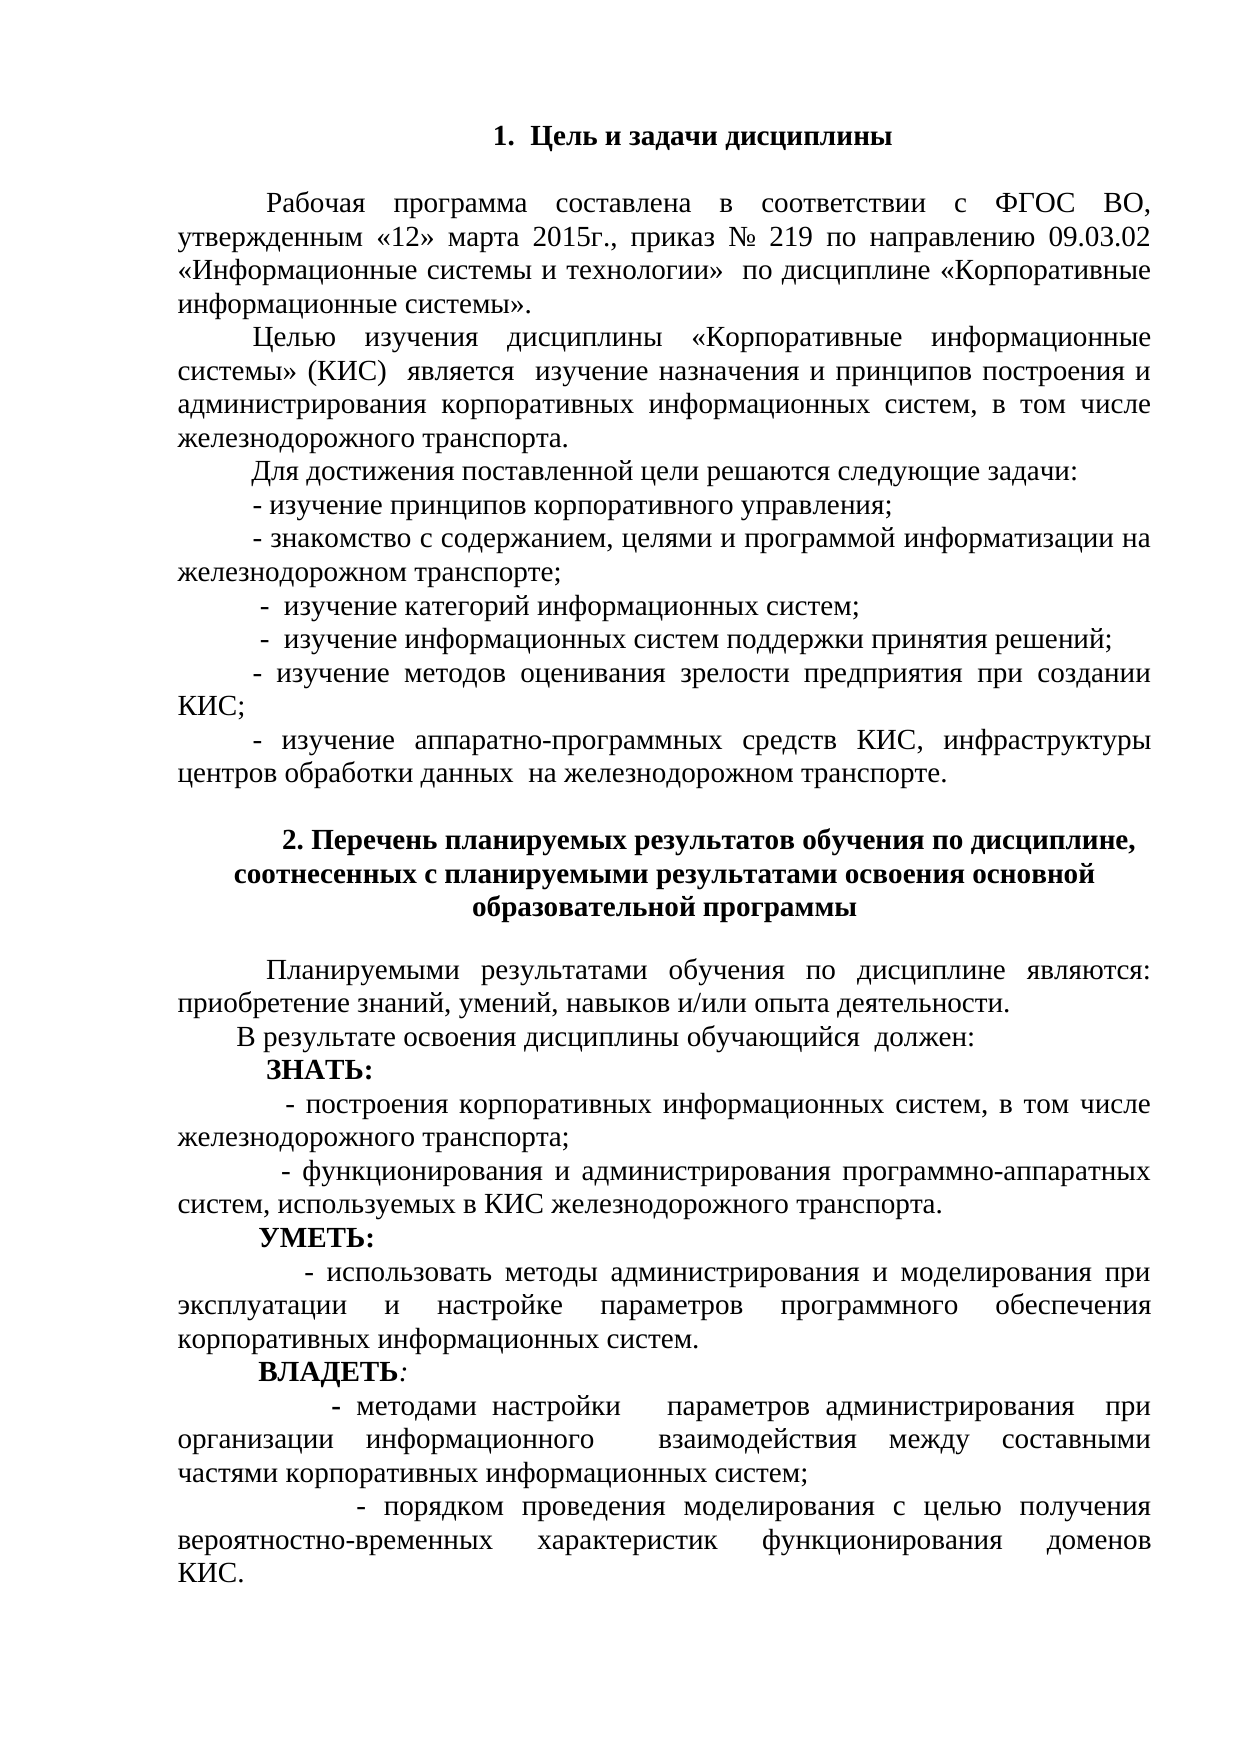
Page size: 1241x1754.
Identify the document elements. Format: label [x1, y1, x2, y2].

table_header [166, 118, 1240, 1623]
